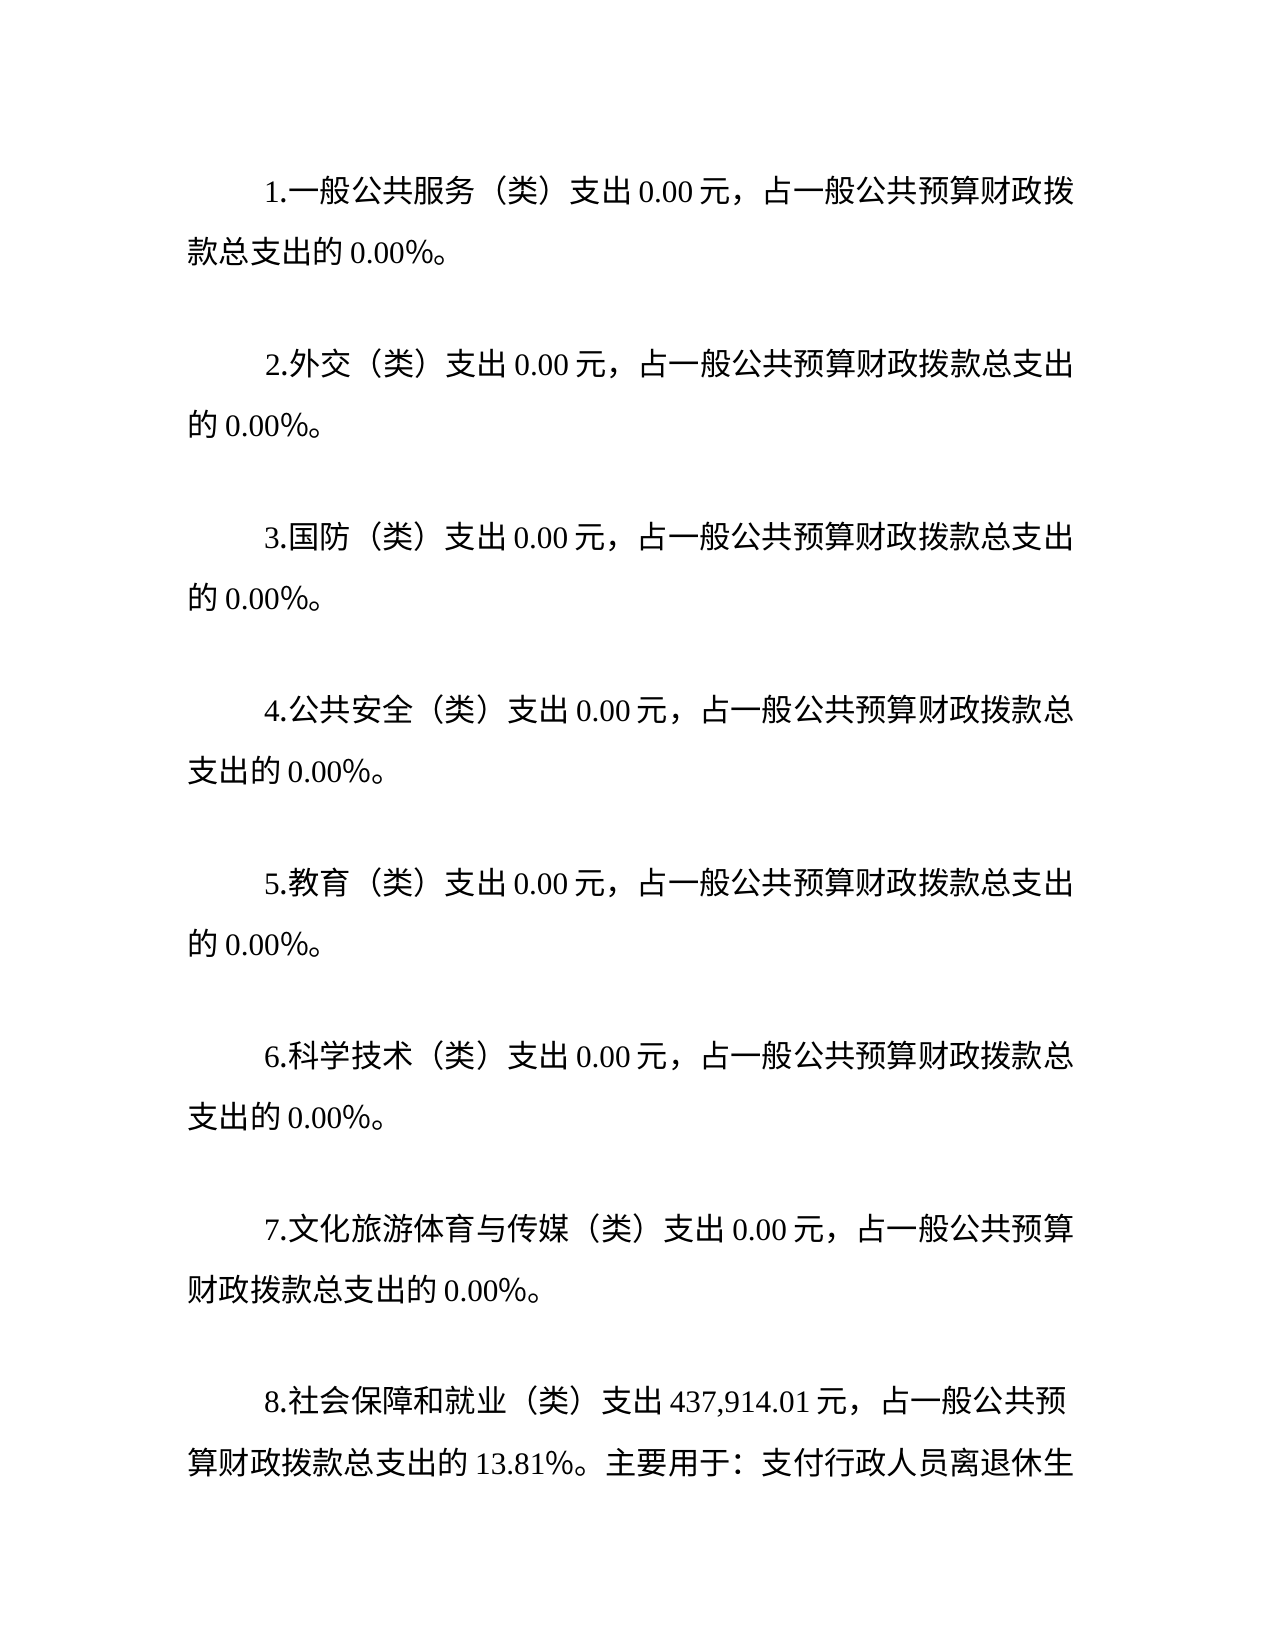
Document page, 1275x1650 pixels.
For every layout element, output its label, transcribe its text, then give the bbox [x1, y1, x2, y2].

text 4.公共安全（类）支出0.00元，占一般公共预算财政拨款总支出的0.00%。 [187, 669, 1087, 792]
text 2.外交（类）支出0.00元，占一般公共预算财政拨款总支出的0.00%。 [187, 323, 1087, 446]
text 6.科学技术（类）支出0.00元，占一般公共预算财政拨款总支出的0.00%。 [187, 1014, 1087, 1137]
text 5.教育（类）支出0.00元，占一般公共预算财政拨款总支出的0.00%。 [187, 842, 1087, 964]
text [187, 1360, 1087, 1483]
text 3.国防（类）支出0.00元，占一般公共预算财政拨款总支出的0.00%。 [187, 496, 1087, 619]
text 1.一般公共服务（类）支出0.00元，占一般公共预算财政拨款总支出的0.00%。 [187, 150, 1087, 273]
text 7.文化旅游体育与传媒（类）支出0.00元，占一般公共预算财政拨款总支出的0.00%。 [187, 1187, 1087, 1310]
